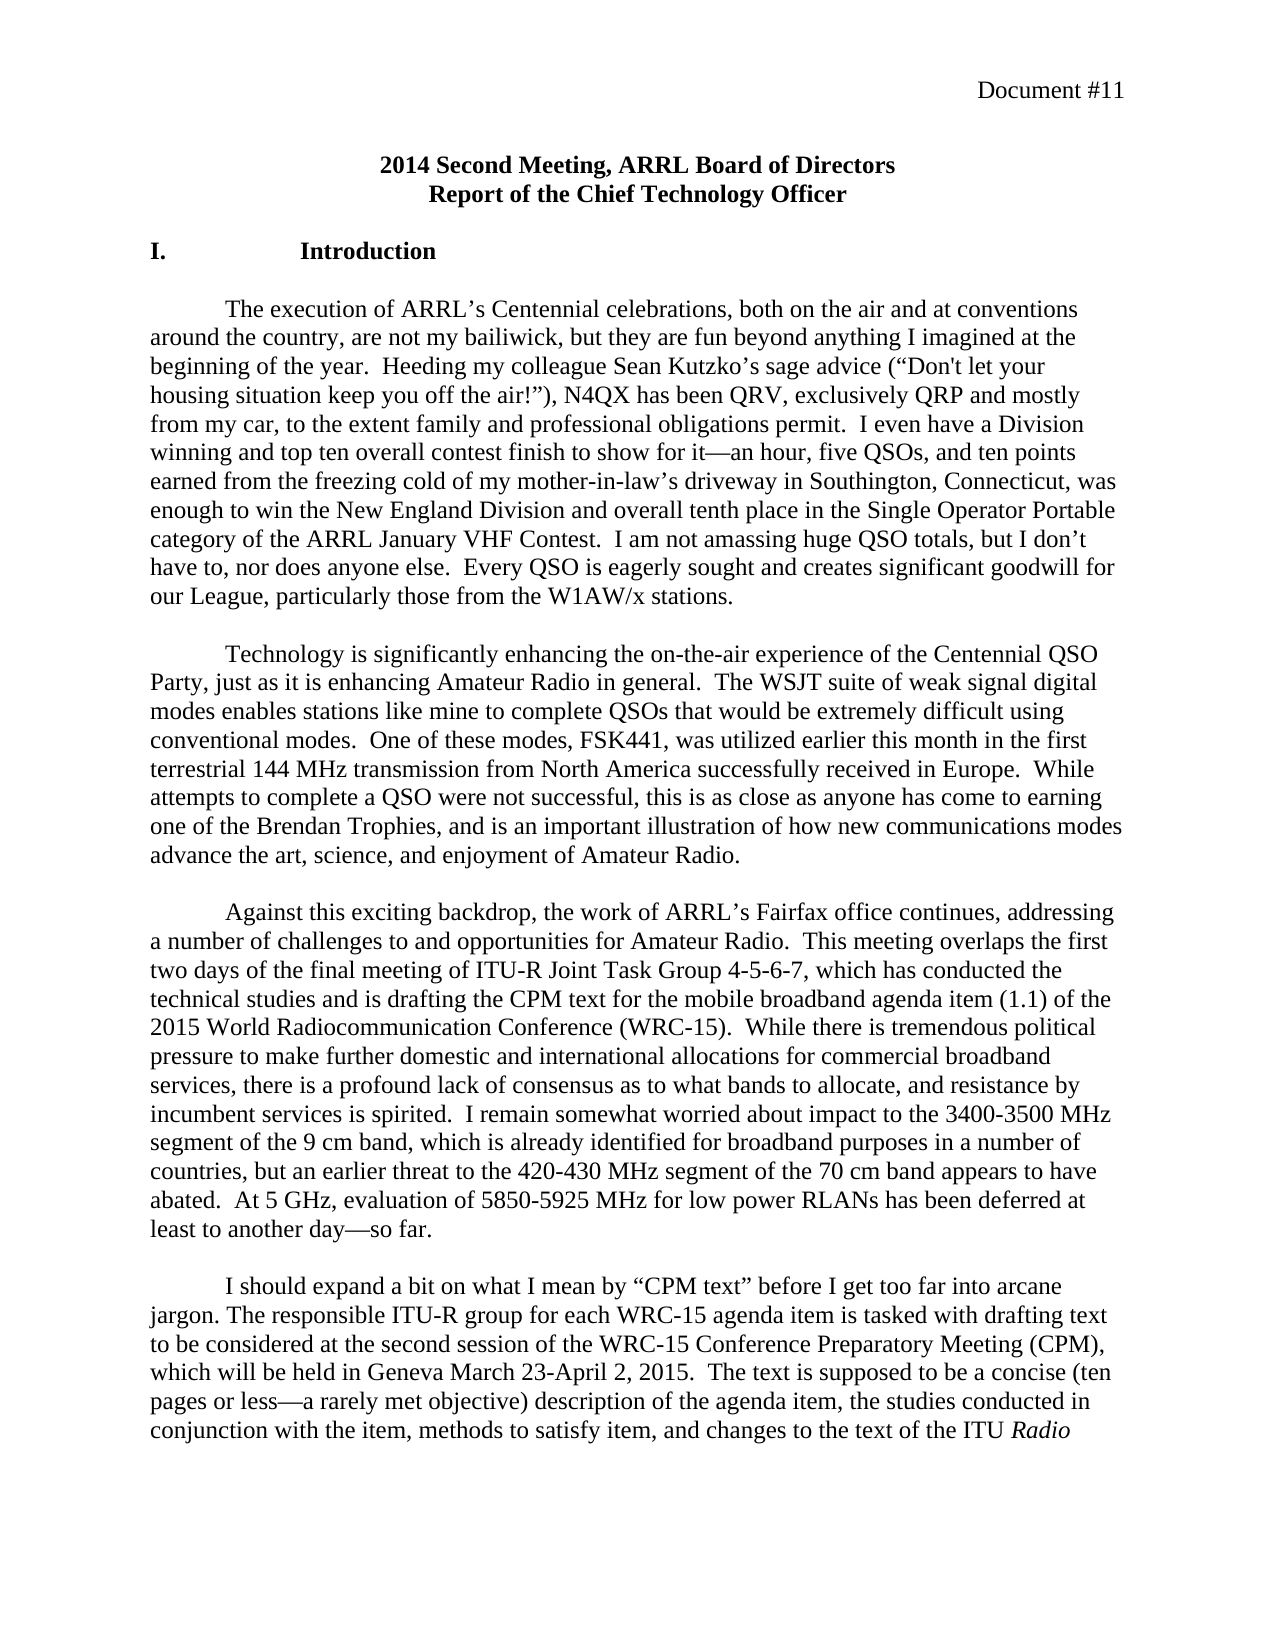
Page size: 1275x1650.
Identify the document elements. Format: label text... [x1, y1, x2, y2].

text The execution of ARRL’s Centennial celebrations, both on the air and at conventions around the country, are not my bailiwick, but they are fun beyond anything I imagined at the beginning of the year. Heeding my colleague Sean Kutzko’s sage advice (“Don't let your housing situation keep you off the air!”), N4QX has been QRV, exclusively QRP and mostly from my car, to the extent family and professional obligations permit. I even have a Division winning and top ten overall contest finish to show for it—an hour, five QSOs, and ten points earned from the freezing cold of my mother-in-law’s driveway in Southington, Connecticut, was enough to win the New England Division and overall tenth place in the Single Operator Portable category of the ARRL January VHF Contest. I am not amassing huge QSO totals, but I don’t have to, nor does anyone else. Every QSO is eagerly sought and creates significant goodwill for our League, particularly those from the W1AW/x stations. [150, 294, 1125, 610]
text 2014 Second Meeting, ARRL Board of Directors [150, 150, 1125, 179]
text Against this exciting backdrop, the work of ARRL’s Fairfax office continues, addressing a number of challenges to and opportunities for Amateur Radio. This meeting overlaps the first two days of the final meeting of ITU-R Joint Task Group 4-5-6-7, which has conducted the technical studies and is drafting the CPM text for the mobile broadband agenda item (1.1) of the 2015 World Radiocommunication Conference (WRC-15). While there is tremendous political pressure to make further domestic and international allocations for commercial broadband services, there is a profound lack of consensus as to what bands to allocate, and resistance by incumbent services is spirited. I remain somewhat worried about impact to the 3400-3500 MHz segment of the 9 cm band, which is already identified for broadband purposes in a number of countries, but an earlier threat to the 420-430 MHz segment of the 70 cm band appears to have abated. At 5 GHz, evaluation of 5850-5925 MHz for low power RLANs has been deferred at least to another day—so far. [150, 897, 1125, 1242]
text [150, 1271, 1125, 1444]
text Report of the Chief Technology Officer [150, 179, 1125, 207]
text Technology is significantly enhancing the on-the-air experience of the Centennial QSO Party, just as it is enhancing Amateur Radio in general. The WSJT suite of weak signal digital modes enables stations like mine to complete QSOs that would be extremely difficult using conventional modes. One of these modes, FSK441, was utilized earlier this month in the first terrestrial 144 MHz transmission from North America successfully received in Europe. While attempts to complete a QSO were not successful, this is as close as anyone has come to earning one of the Brendan Trophies, and is an important illustration of how new communications modes advance the art, science, and enjoyment of Amateur Radio. [150, 639, 1125, 869]
list Introduction [150, 236, 1125, 265]
